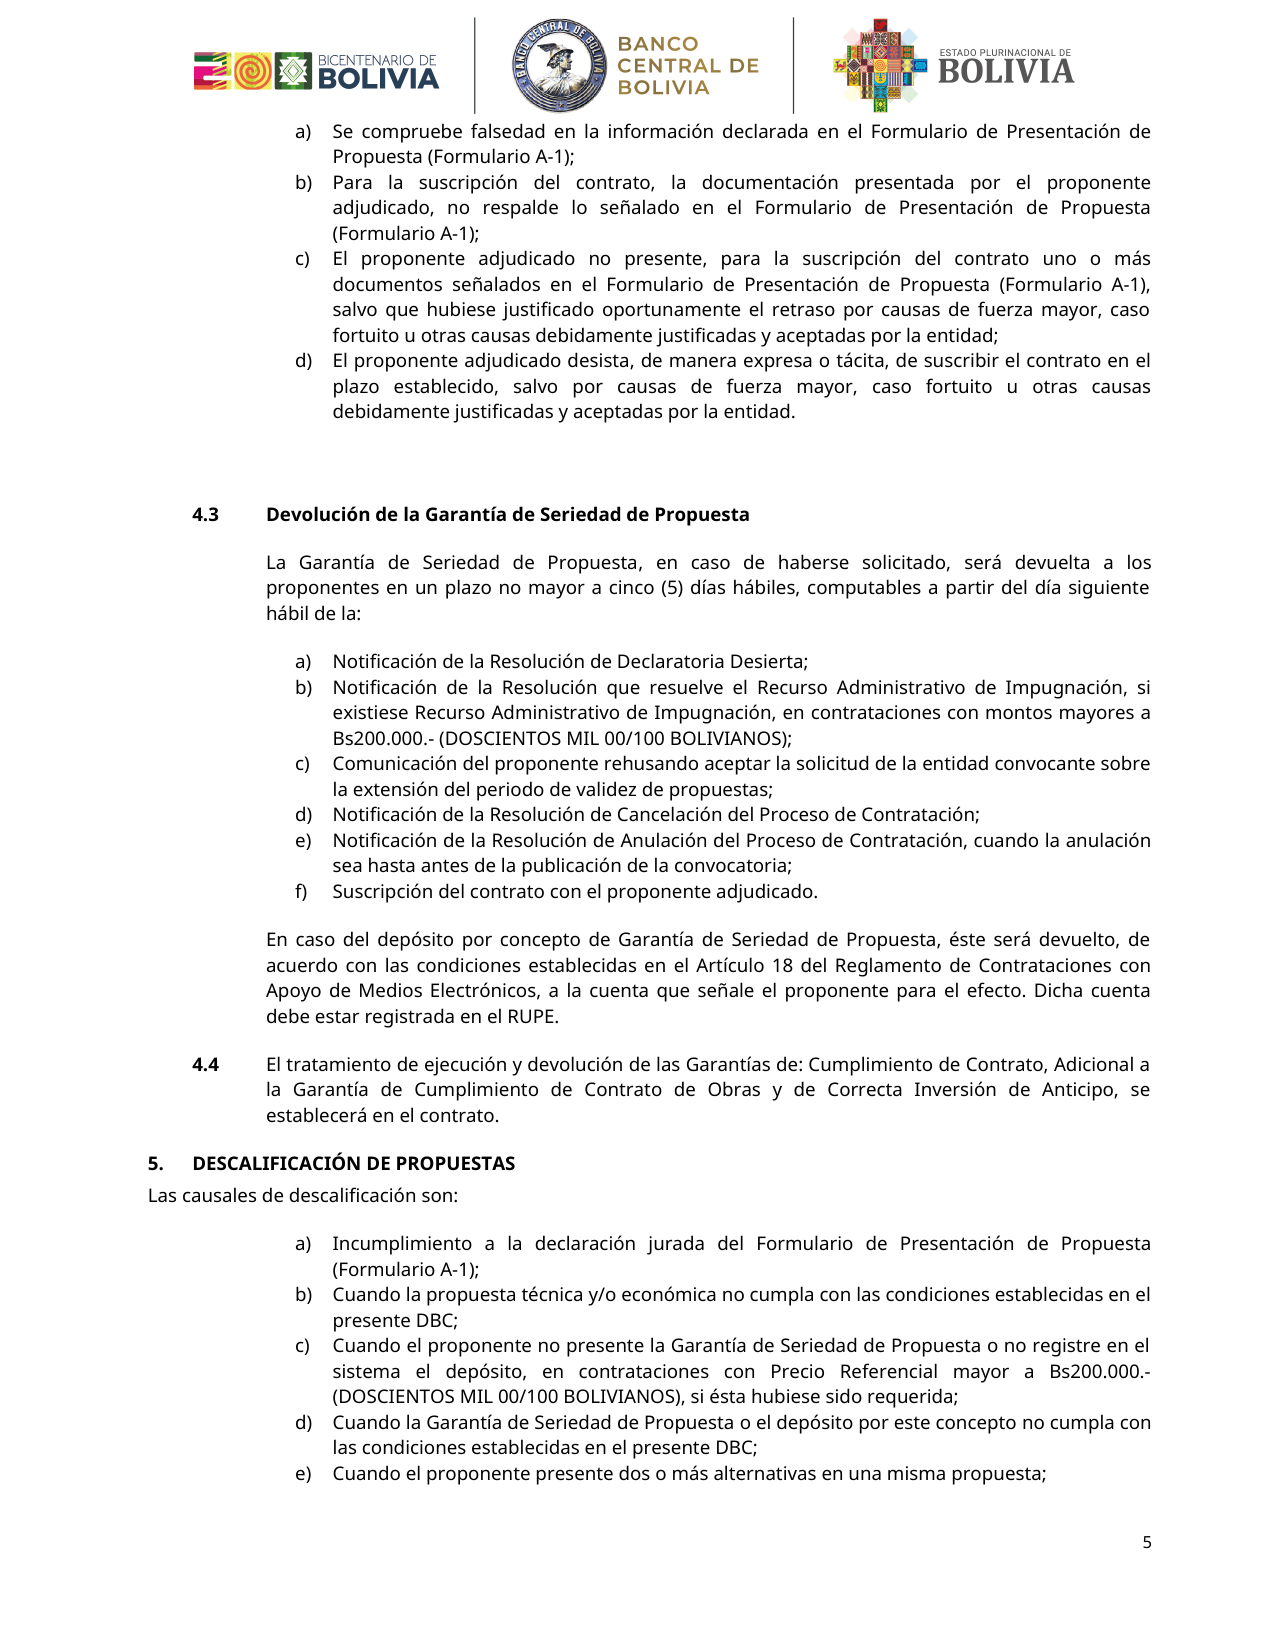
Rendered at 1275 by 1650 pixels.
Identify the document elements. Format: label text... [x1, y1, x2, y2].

list El proponente adjudicado no presente, para la suscripción del contrato uno o más documentos señalados en el Formulario de Presentación de Propuesta (Formulario A-1), salvo que hubiese justificado oportunamente el retraso por causas de fuerza mayor, caso fortuito u otras causas debidamente justificadas y aceptadas por la entidad; [295, 246, 1152, 348]
text Las causales de descalificación son: [148, 1182, 1152, 1208]
list El proponente adjudicado desista, de manera expresa o tácita, de suscribir el contrato en el plazo establecido, salvo por causas de fuerza mayor, caso fortuito u otras causas debidamente justificadas y aceptadas por la entidad. [295, 348, 1152, 424]
list El tratamiento de ejecución y devolución de las Garantías de: Cumplimiento de Contrato, Adicional a la Garantía de Cumplimiento de Contrato de Obras y de Correcta Inversión de Anticipo, se establecerá en el contrato. [192, 1051, 1152, 1128]
list En caso del depósito por concepto de Garantía de Seriedad de Propuesta, éste será devuelto, de acuerdo con las condiciones establecidas en el Artículo 18 del Reglamento de Contrataciones con Apoyo de Medios Electrónicos, a la cuenta que señale el proponente para el efecto. Dicha cuenta debe estar registrada en el RUPE. [266, 926, 1152, 1028]
list Comunicación del proponente rehusando aceptar la solicitud de la entidad convocante sobre la extensión del periodo de validez de propuestas; [295, 751, 1152, 802]
list Se compruebe falsedad en la información declarada en el Formulario de Presentación de Propuesta (Formulario A-1); [295, 118, 1152, 169]
list Notificación de la Resolución de Declaratoria Desierta; [295, 648, 1152, 674]
list Notificación de la Resolución de Anulación del Proceso de Contratación, cuando la anulación sea hasta antes de la publicación de la convocatoria; [295, 827, 1152, 878]
picture [0, 1, 1272, 117]
title DESCALIFICACIÓN DE PROPUESTAS [148, 1150, 1152, 1176]
list Devolución de la Garantía de Seriedad de Propuesta [192, 501, 1152, 526]
list Notificación de la Resolución de Cancelación del Proceso de Contratación; [295, 802, 1152, 827]
list Notificación de la Resolución que resuelve el Recurso Administrativo de Impugnación, si existiese Recurso Administrativo de Impugnación, en contrataciones con montos mayores a Bs200.000.- (DOSCIENTOS MIL 00/100 BOLIVIANOS); [295, 674, 1152, 751]
list Para la suscripción del contrato, la documentación presentada por el proponente adjudicado, no respalde lo señalado en el Formulario de Presentación de Propuesta (Formulario A-1); [295, 169, 1152, 246]
list Cuando el proponente presente dos o más alternativas en una misma propuesta; [295, 1460, 1152, 1486]
list La Garantía de Seriedad de Propuesta, en caso de haberse solicitado, será devuelta a los proponentes en un plazo no mayor a cinco (5) días hábiles, computables a partir del día siguiente hábil de la: [266, 549, 1152, 626]
list Cuando la Garantía de Seriedad de Propuesta o el depósito por este concepto no cumpla con las condiciones establecidas en el presente DBC; [295, 1409, 1152, 1460]
list Incumplimiento a la declaración jurada del Formulario de Presentación de Propuesta (Formulario A-1); [295, 1230, 1152, 1281]
list Cuando el proponente no presente la Garantía de Seriedad de Propuesta o no registre en el sistema el depósito, en contrataciones con Precio Referencial mayor a Bs200.000.- (DOSCIENTOS MIL 00/100 BOLIVIANOS), si ésta hubiese sido requerida; [295, 1332, 1152, 1409]
list Cuando la propuesta técnica y/o económica no cumpla con las condiciones establecidas en el presente DBC; [295, 1281, 1152, 1332]
list Suscripción del contrato con el proponente adjudicado. [295, 878, 1152, 904]
